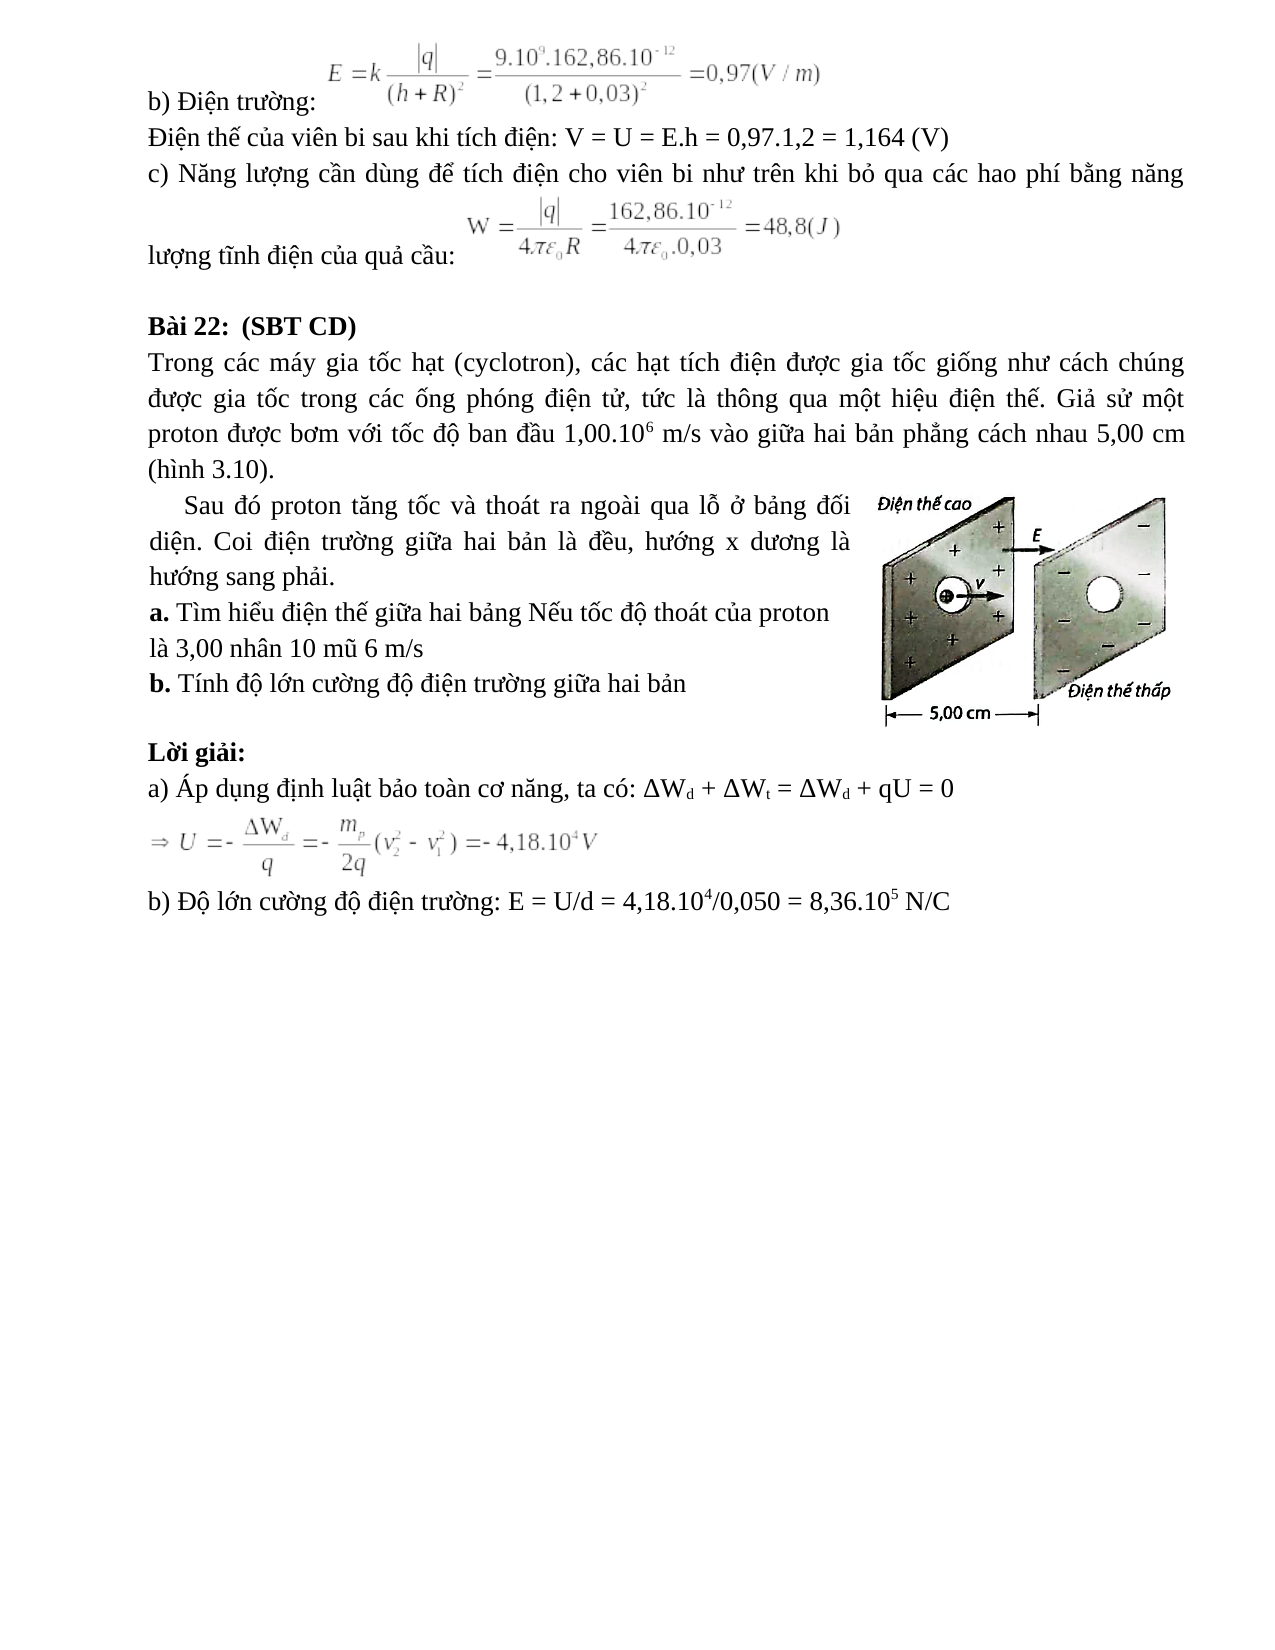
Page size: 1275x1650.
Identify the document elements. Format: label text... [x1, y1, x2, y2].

table_header Sau đó proton tăng tốc và thoát ra ngoài qua lỗ ở bảng đối diện. Coi điện trường giữa hai bản là đều, hướng x dương là hướng sang phải. a. Tìm hiểu điện thế giữa hai bảng Nếu tốc độ thoát của proton là 3,00 nhân 10 mũ 6 m/s b. Tính độ lớn cường độ điện trường giữa hai bản [138, 489, 863, 736]
text b) Độ lớn cường độ điện trường: E = U/d = 4,18.104/0,050 = 8,36.105 N/C [148, 885, 1186, 916]
text Bài 22: (SBT CD) [148, 310, 1186, 341]
text b) Điện trường: [148, 39, 1186, 116]
table_header [863, 489, 1185, 736]
text Trong các máy gia tốc hạt (cyclotron), các hạt tích điện được gia tốc giống như cách chúng được gia tốc trong các ống phóng điện tử, tức là thông qua một hiệu điện thế. Giả sử một proton được bơm với tốc độ ban đầu 1,00.106 m/s vào giữa hai bản phẳng cách nhau 5,00 cm (hình 3.10). [148, 346, 1186, 484]
text a) Áp dụng định luật bảo toàn cơ năng, ta có: ΔWd + ΔWt = ΔWd + qU = 0 [148, 772, 1186, 803]
text Điện thế của viên bi sau khi tích điện: V = U = E.h = 0,97.1,2 = 1,164 (V) [148, 121, 1186, 152]
picture [873, 488, 1174, 731]
text Lời giải: [148, 736, 1186, 767]
text c) Năng lượng cần dùng để tích điện cho viên bi như trên khi bỏ qua các hao phí bằng năng lượng tĩnh điện của quả cầu: [148, 157, 1186, 270]
